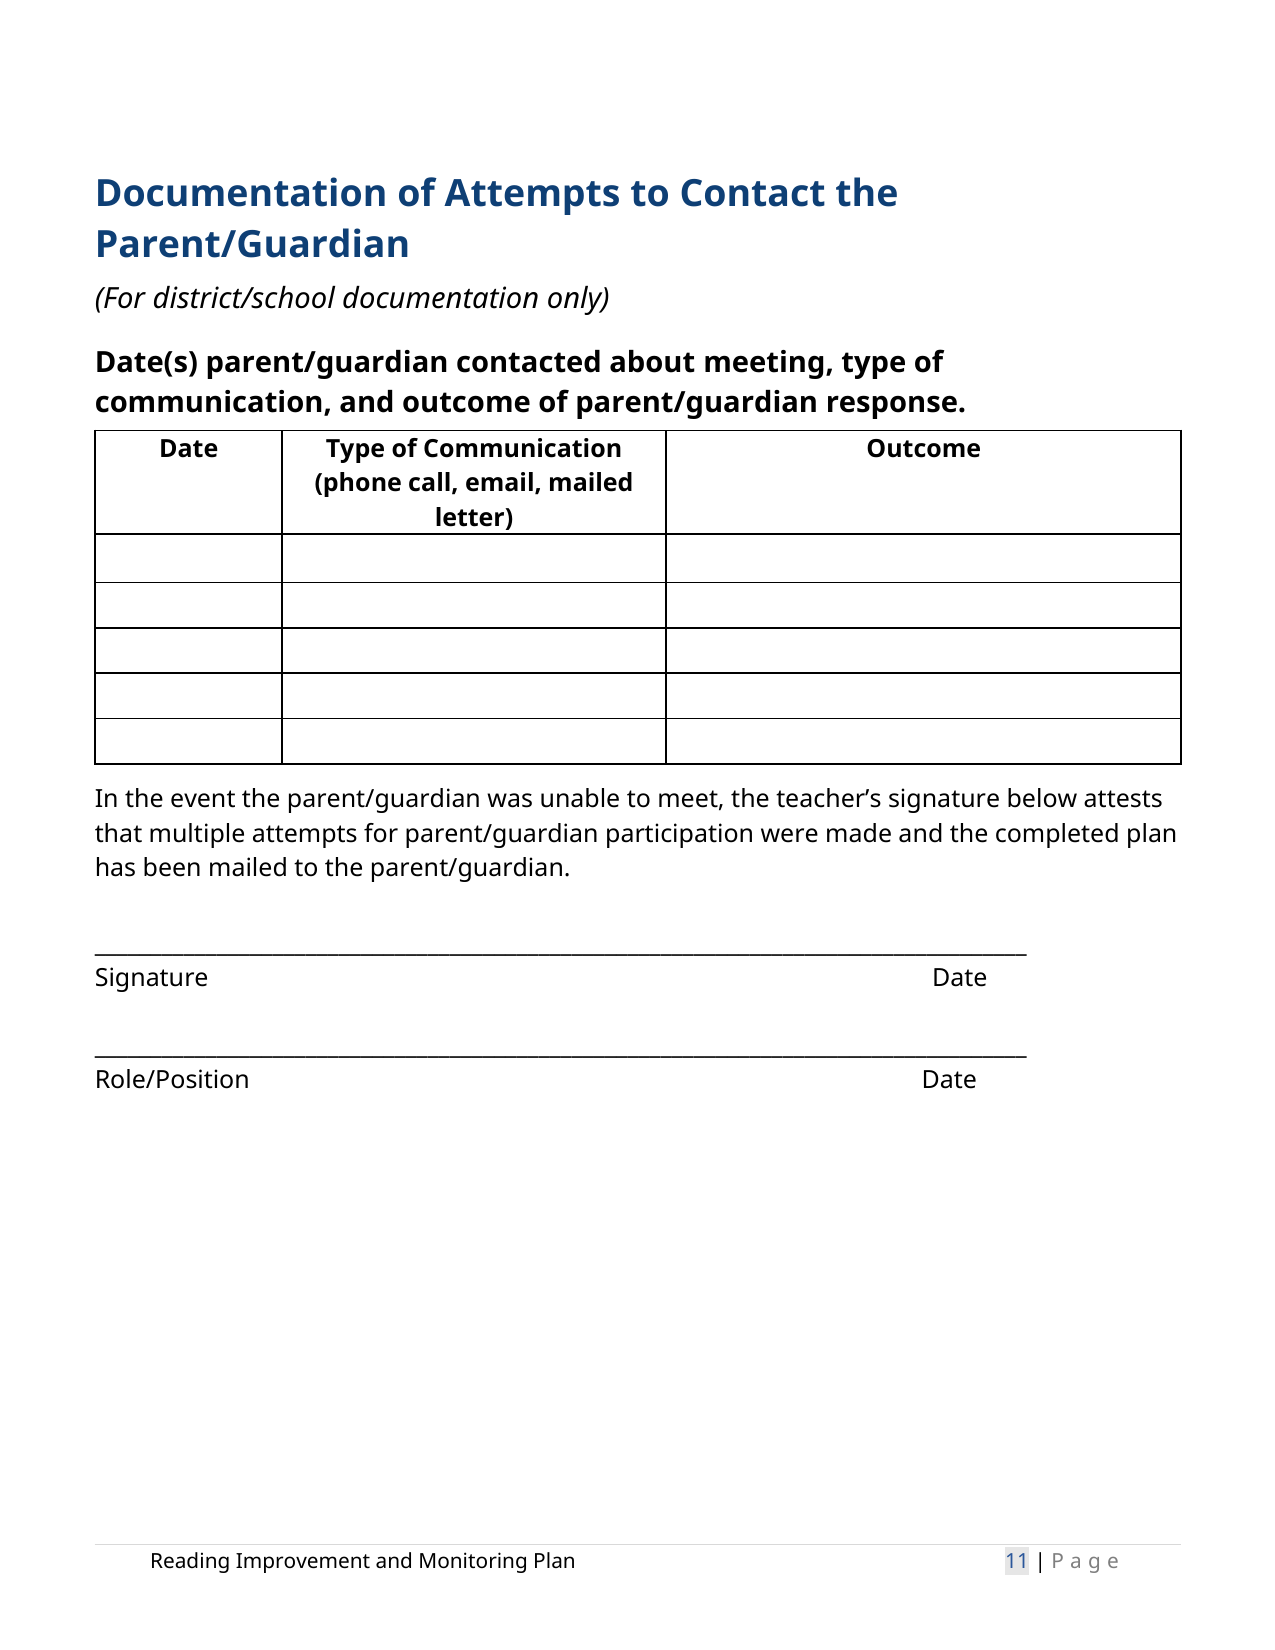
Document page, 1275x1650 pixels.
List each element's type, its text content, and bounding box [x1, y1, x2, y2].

text Date(s) parent/guardian contacted about meeting, type of communication, and outcome of parent/guardian response. [94, 342, 1181, 421]
text (For district/school documentation only) [94, 277, 1181, 317]
table_cell [667, 719, 1180, 763]
text In the event the parent/guardian was unable to meet, the teacher’s signature below attests that multiple attempts for parent/guardian participation were made and the completed plan has been mailed to the parent/guardian. [94, 781, 1181, 883]
table_cell [667, 583, 1180, 627]
table_cell [667, 535, 1180, 582]
table_cell [96, 583, 281, 627]
table_cell [283, 535, 665, 582]
table_cell [96, 629, 281, 672]
table_cell [96, 674, 281, 718]
table_cell [96, 535, 281, 582]
table_cell [96, 719, 281, 763]
table_cell [283, 583, 665, 627]
table_header Type of Communication (phone call, email, mailed letter) [283, 431, 665, 533]
table_cell [283, 674, 665, 718]
subtitle Documentation of Attempts to Contact the Parent/Guardian [94, 167, 1181, 269]
table_cell [667, 629, 1180, 672]
table_cell [283, 719, 665, 763]
table_header Outcome [667, 431, 1180, 533]
table_cell [667, 674, 1180, 718]
table_header ____________________________________________________________________________________ Signature Date ____________________________________________________________________________________ Role/Position Date [95, 926, 1172, 1096]
table_cell [283, 629, 665, 672]
table_header Date [96, 431, 281, 533]
